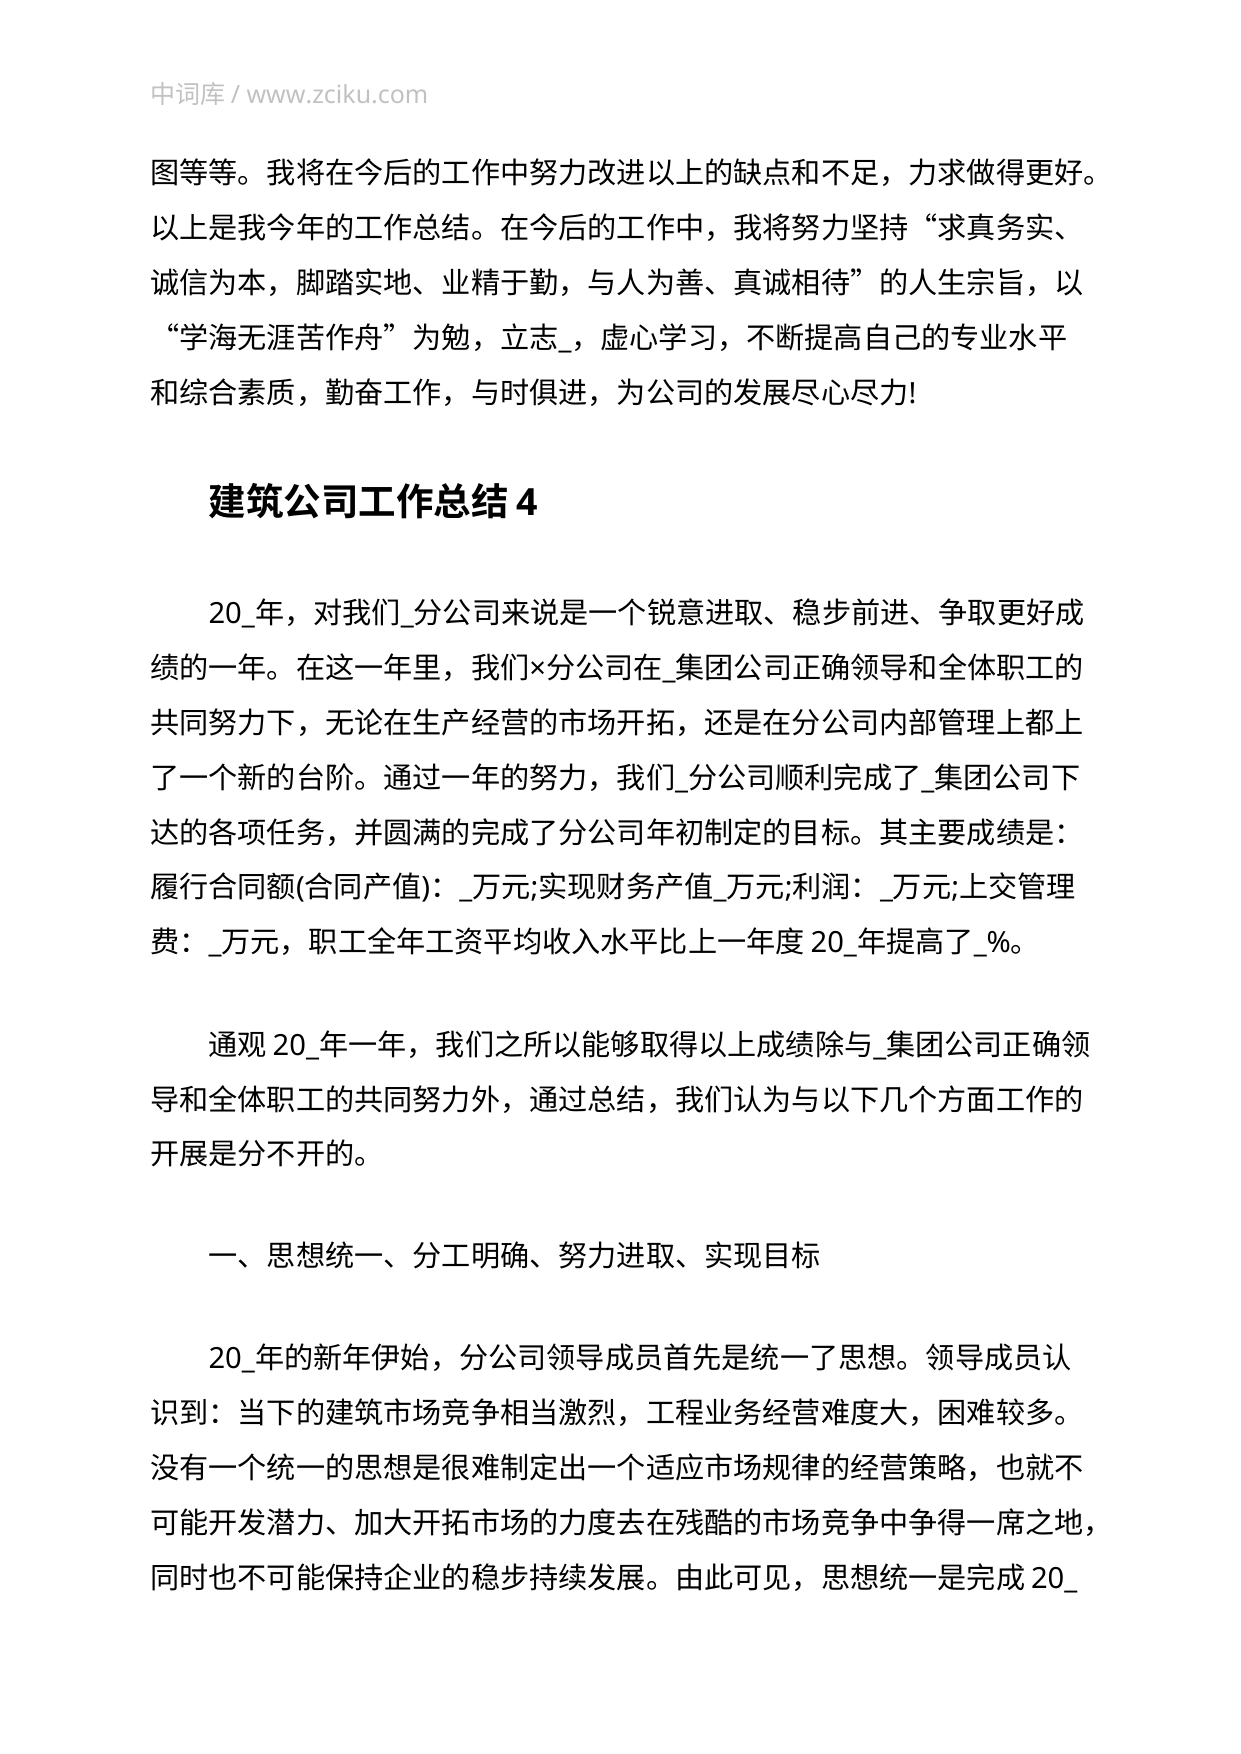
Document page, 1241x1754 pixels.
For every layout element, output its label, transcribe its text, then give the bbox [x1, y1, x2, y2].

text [150, 1334, 1090, 1597]
text 20_年，对我们_分公司来说是一个锐意进取、稳步前进、争取更好成绩的一年。在这一年里，我们×分公司在_集团公司正确领导和全体职工的共同努力下，无论在生产经营的市场开拓，还是在分公司内部管理上都上了一个新的台阶。通过一年的努力，我们_分公司顺利完成了_集团公司下达的各项任务，并圆满的完成了分公司年初制定的目标。其主要成绩是：履行合同额(合同产值)：_万元;实现财务产值_万元;利润：_万元;上交管理费：_万元，职工全年工资平均收入水平比上一年度20_年提高了_%。 [150, 589, 1090, 961]
text 通观20_年一年，我们之所以能够取得以上成绩除与_集团公司正确领导和全体职工的共同努力外，通过总结，我们认为与以下几个方面工作的开展是分不开的。 [150, 1021, 1090, 1173]
text 一、思想统一、分工明确、努力进取、实现目标 [150, 1233, 1090, 1275]
text 建筑公司工作总结4 [150, 472, 1090, 526]
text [150, 150, 1090, 412]
